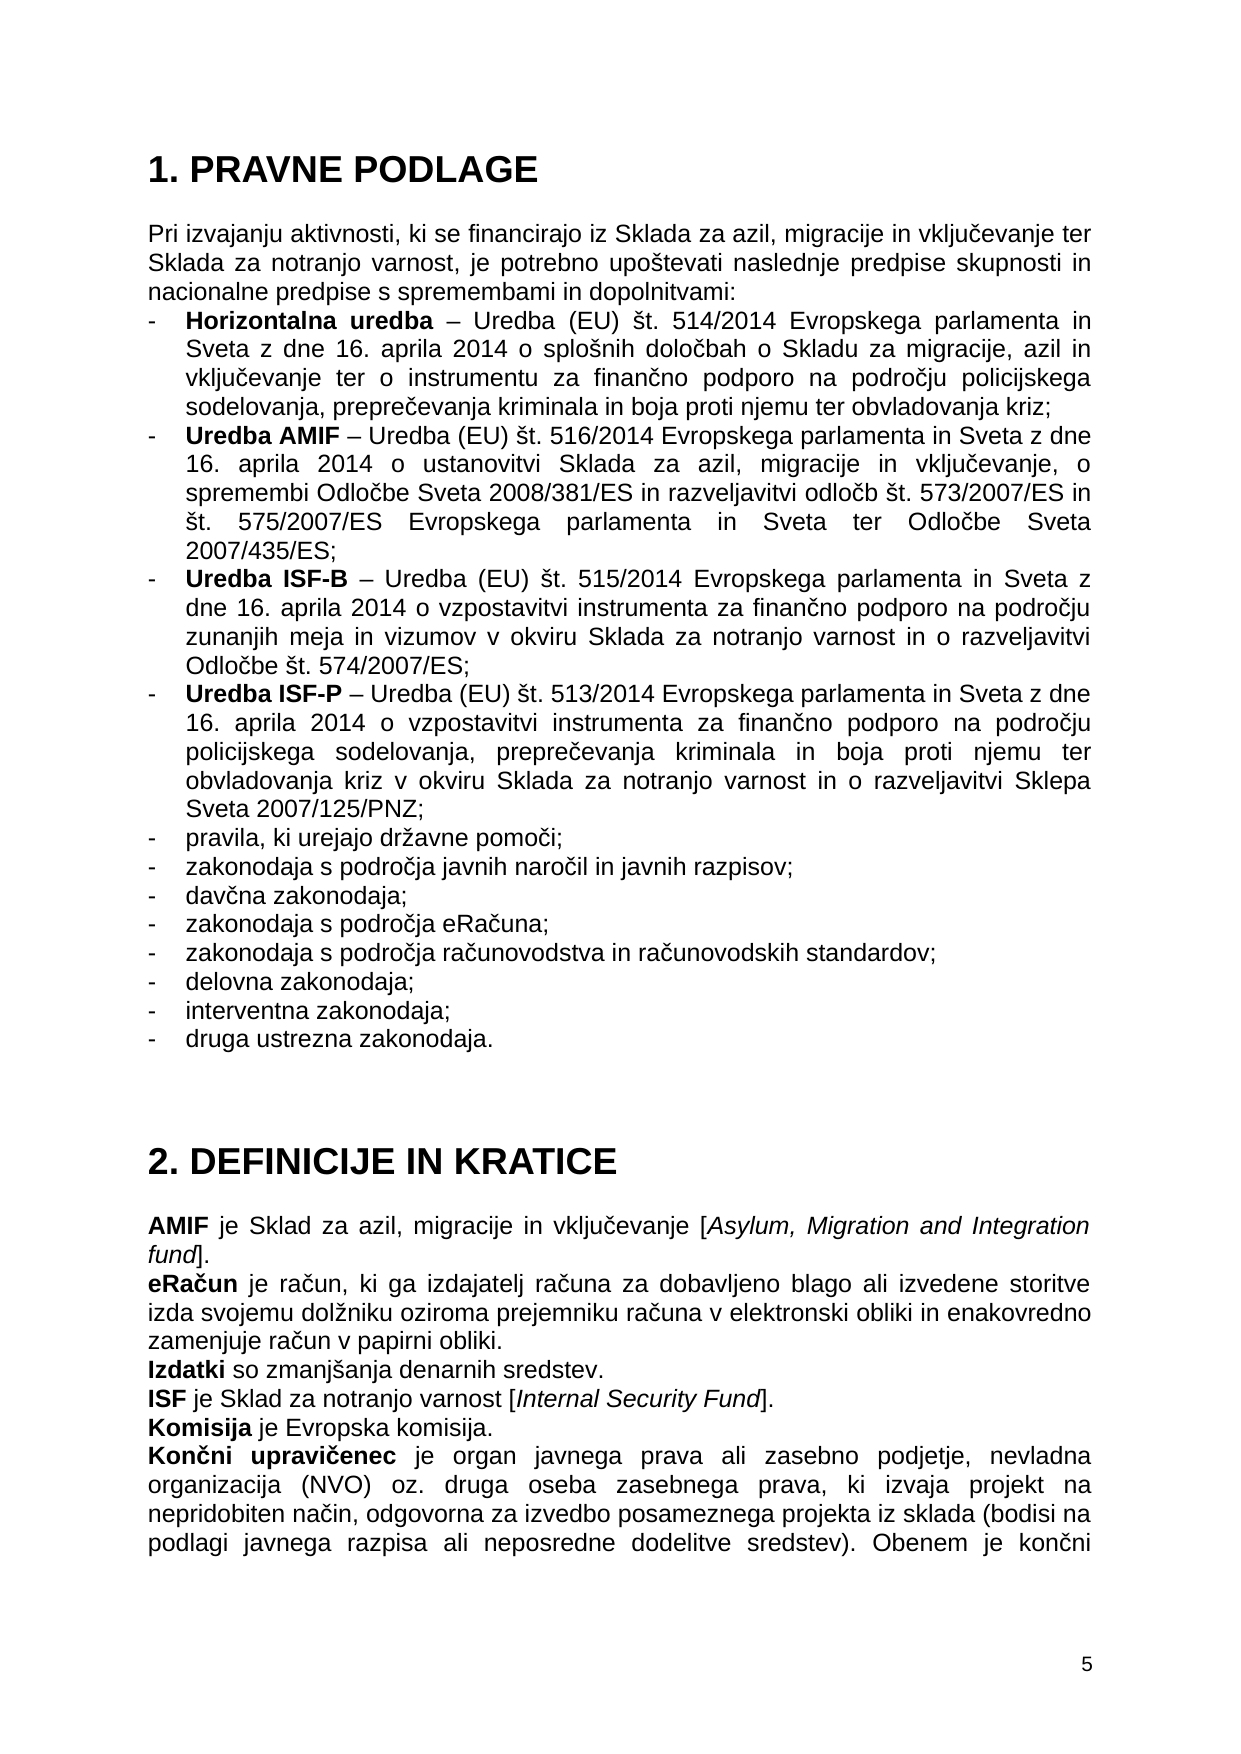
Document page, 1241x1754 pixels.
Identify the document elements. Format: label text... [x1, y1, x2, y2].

list Uredba AMIF – Uredba (EU) št. 516/2014 Evropskega parlamenta in Sveta z dne 16. aprila 2014 o ustanovitvi Sklada za azil, migracije in vključevanje, o spremembi Odločbe Sveta 2008/381/ES in razveljavitvi odločb št. 573/2007/ES in št. 575/2007/ES Evropskega parlamenta in Sveta ter Odločbe Sveta 2007/435/ES; [148, 421, 1093, 564]
list druga ustrezna zakonodaja. [148, 1024, 1093, 1053]
list zakonodaja s področja eRačuna; [148, 909, 1093, 938]
list pravila, ki urejajo državne pomoči; [148, 823, 1093, 852]
text 1. PRAVNE PODLAGE [148, 148, 1093, 191]
list zakonodaja s področja javnih naročil in javnih razpisov; [148, 852, 1093, 881]
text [148, 1441, 1093, 1556]
text Pri izvajanju aktivnosti, ki se financirajo iz Sklada za azil, migracije in vključevanje ter Sklada za notranjo varnost, je potrebno upoštevati naslednje predpise skupnosti in nacionalne predpise s spremembami in dopolnitvami: [148, 219, 1093, 306]
list davčna zakonodaja; [148, 881, 1093, 909]
text AMIF je Sklad za azil, migracije in vključevanje [Asylum, Migration and Integration fund]. [148, 1211, 1093, 1269]
text 2. DEFINICIJE IN KRATICE [148, 1139, 1093, 1183]
list zakonodaja s področja računovodstva in računovodskih standardov; [148, 938, 1093, 967]
list delovna zakonodaja; [148, 967, 1093, 996]
text Komisija je Evropska komisija. [148, 1413, 1093, 1441]
text ISF je Sklad za notranjo varnost [Internal Security Fund]. [148, 1384, 1093, 1413]
text eRačun je račun, ki ga izdajatelj računa za dobavljeno blago ali izvedene storitve izda svojemu dolžniku oziroma prejemniku računa v elektronski obliki in enakovredno zamenjuje račun v papirni obliki. [148, 1269, 1093, 1355]
list Uredba ISF-B – Uredba (EU) št. 515/2014 Evropskega parlamenta in Sveta z dne 16. aprila 2014 o vzpostavitvi instrumenta za finančno podporo na področju zunanjih meja in vizumov v okviru Sklada za notranjo varnost in o razveljavitvi Odločbe št. 574/2007/ES; [148, 564, 1093, 679]
list interventna zakonodaja; [148, 996, 1093, 1024]
list Uredba ISF-P – Uredba (EU) št. 513/2014 Evropskega parlamenta in Sveta z dne 16. aprila 2014 o vzpostavitvi instrumenta za finančno podporo na področju policijskega sodelovanja, preprečevanja kriminala in boja proti njemu ter obvladovanja kriz v okviru Sklada za notranjo varnost in o razveljavitvi Sklepa Sveta 2007/125/PNZ; [148, 679, 1093, 823]
text Izdatki so zmanjšanja denarnih sredstev. [148, 1355, 1093, 1384]
list Horizontalna uredba – Uredba (EU) št. 514/2014 Evropskega parlamenta in Sveta z dne 16. aprila 2014 o splošnih določbah o Skladu za migracije, azil in vključevanje ter o instrumentu za finančno podporo na področju policijskega sodelovanja, preprečevanja kriminala in boja proti njemu ter obvladovanja kriz; [148, 306, 1093, 421]
